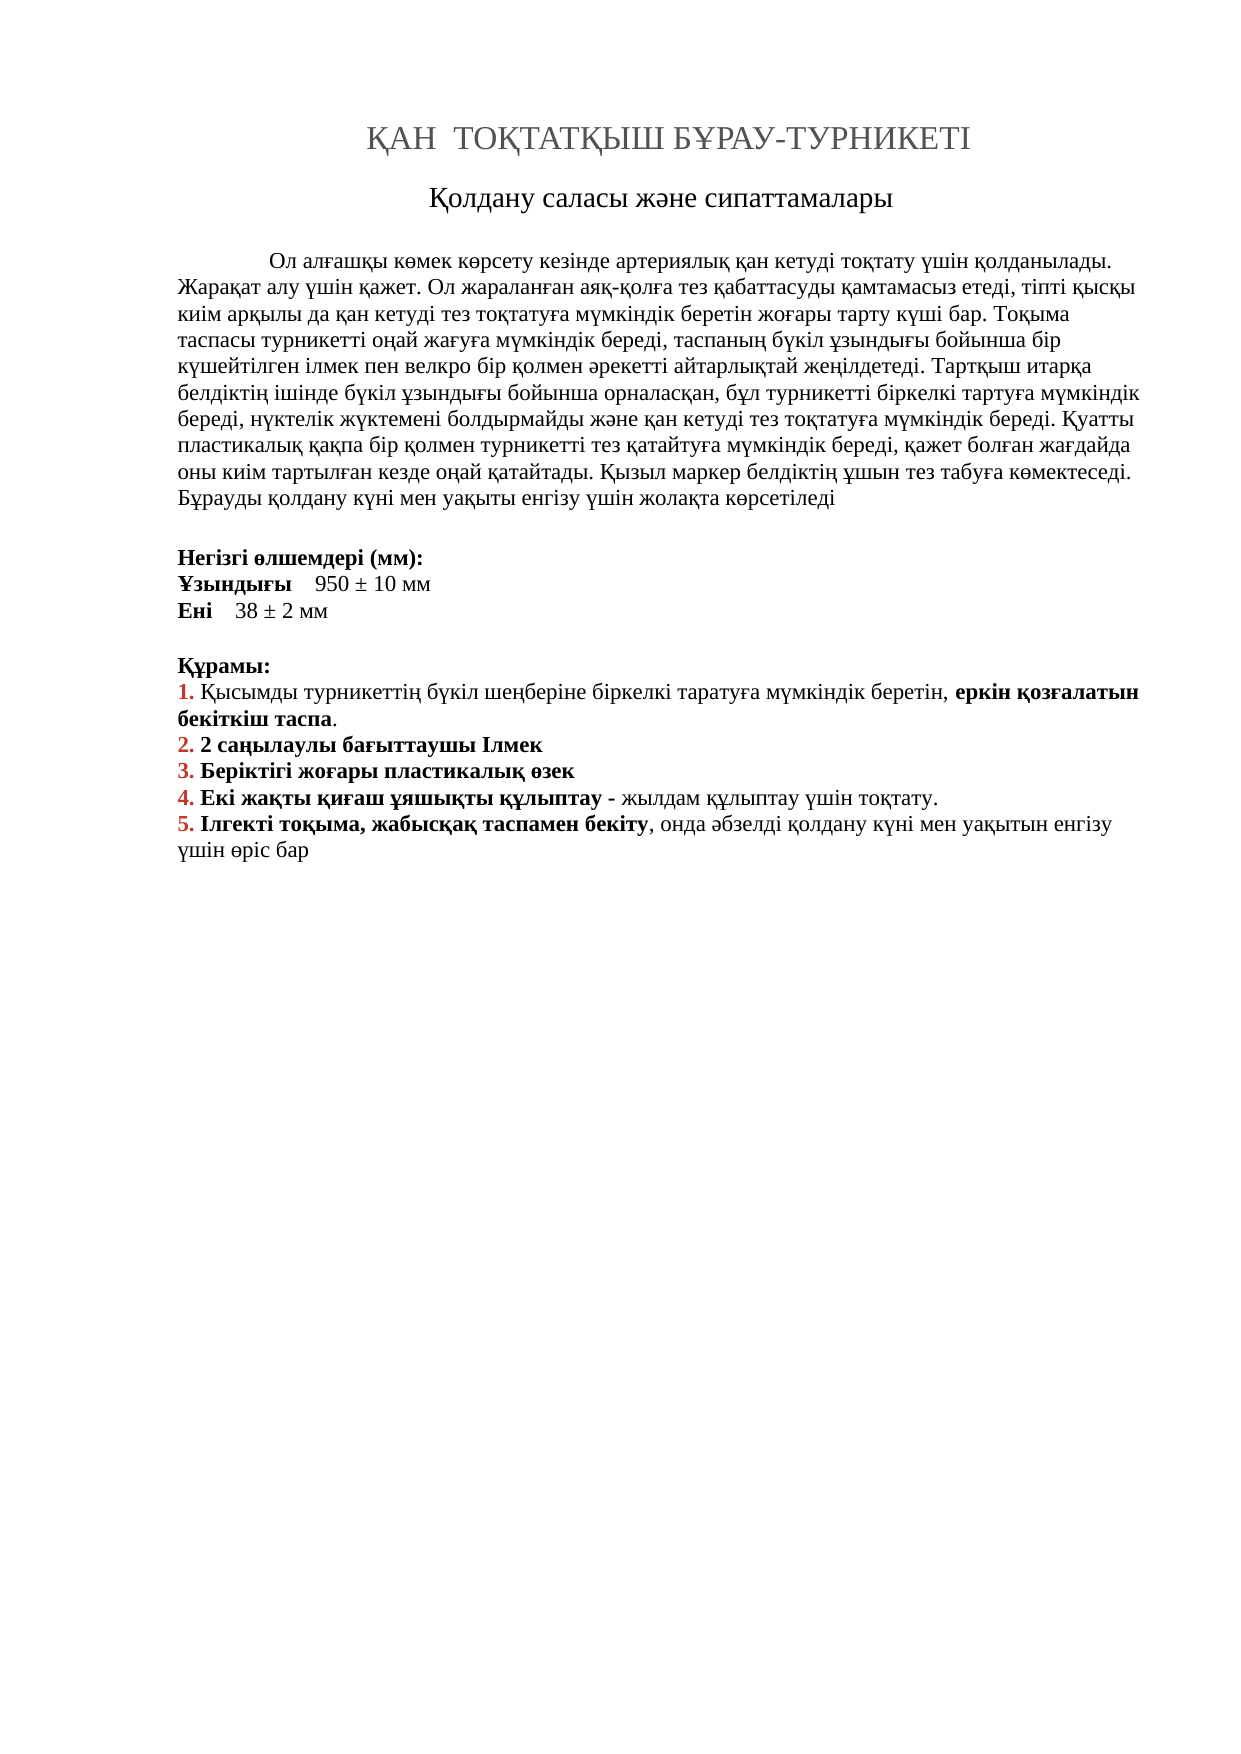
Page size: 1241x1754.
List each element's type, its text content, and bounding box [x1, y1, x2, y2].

text Ұзындығы 950 ± 10 мм [177, 570, 1152, 597]
text Ол алғашқы көмек көрсету кезінде артериялық қан кетуді тоқтату үшін қолданылады. Жарақат алу үшін қажет. Ол жараланған аяқ-қолға тез қабаттасуды қамтамасыз етеді, тіпті қысқы киім арқылы да қан кетуді тез тоқтатуға мүмкіндік беретін жоғары тарту күші бар. Тоқыма таспасы турникетті оңай жағуға мүмкіндік береді, таспаның бүкіл ұзындығы бойынша бір күшейтілген ілмек пен велкро бір қолмен әрекетті айтарлықтай жеңілдетеді. Тартқыш итарқа белдіктің ішінде бүкіл ұзындығы бойынша орналасқан, бұл турникетті біркелкі тартуға мүмкіндік береді, нүктелік жүктемені болдырмайды және қан кетуді тез тоқтатуға мүмкіндік береді. Қуатты пластикалық қақпа бір қолмен турникетті тез қатайтуға мүмкіндік береді, қажет болған жағдайда оны киім тартылған кезде оңай қатайтады. Қызыл маркер белдіктің ұшын тез табуға көмектеседі. Бұрауды қолдану күні мен уақыты енгізу үшін жолақта көрсетіледі [177, 247, 1152, 544]
text Құрамы: [177, 652, 1152, 678]
text Негізгі өлшемдері (мм): [177, 544, 1152, 570]
text 2. 2 саңылаулы бағыттаушы Ілмек [177, 731, 1152, 757]
text Ені 38 ± 2 мм [177, 597, 1152, 623]
text 5. Ілгекті тоқыма, жабысқақ таспамен бекіту, онда әбзелді қолдану күні мен уақытын енгізу үшін өріс бар [177, 810, 1152, 863]
text 4. Екі жақты қиғаш ұяшықты құлыптау - жылдам құлыптау үшін тоқтату. [177, 784, 1152, 810]
text қан тоқтатқыш бұрау-турникеті [177, 118, 1152, 156]
text Қолдану саласы және сипаттамалары [177, 180, 1152, 213]
text 3. Беріктігі жоғары пластикалық өзек [177, 757, 1152, 784]
text 1. Қысымды турникеттің бүкіл шеңберіне біркелкі таратуға мүмкіндік беретін, еркін қозғалатын бекіткіш таспа. [177, 678, 1152, 731]
